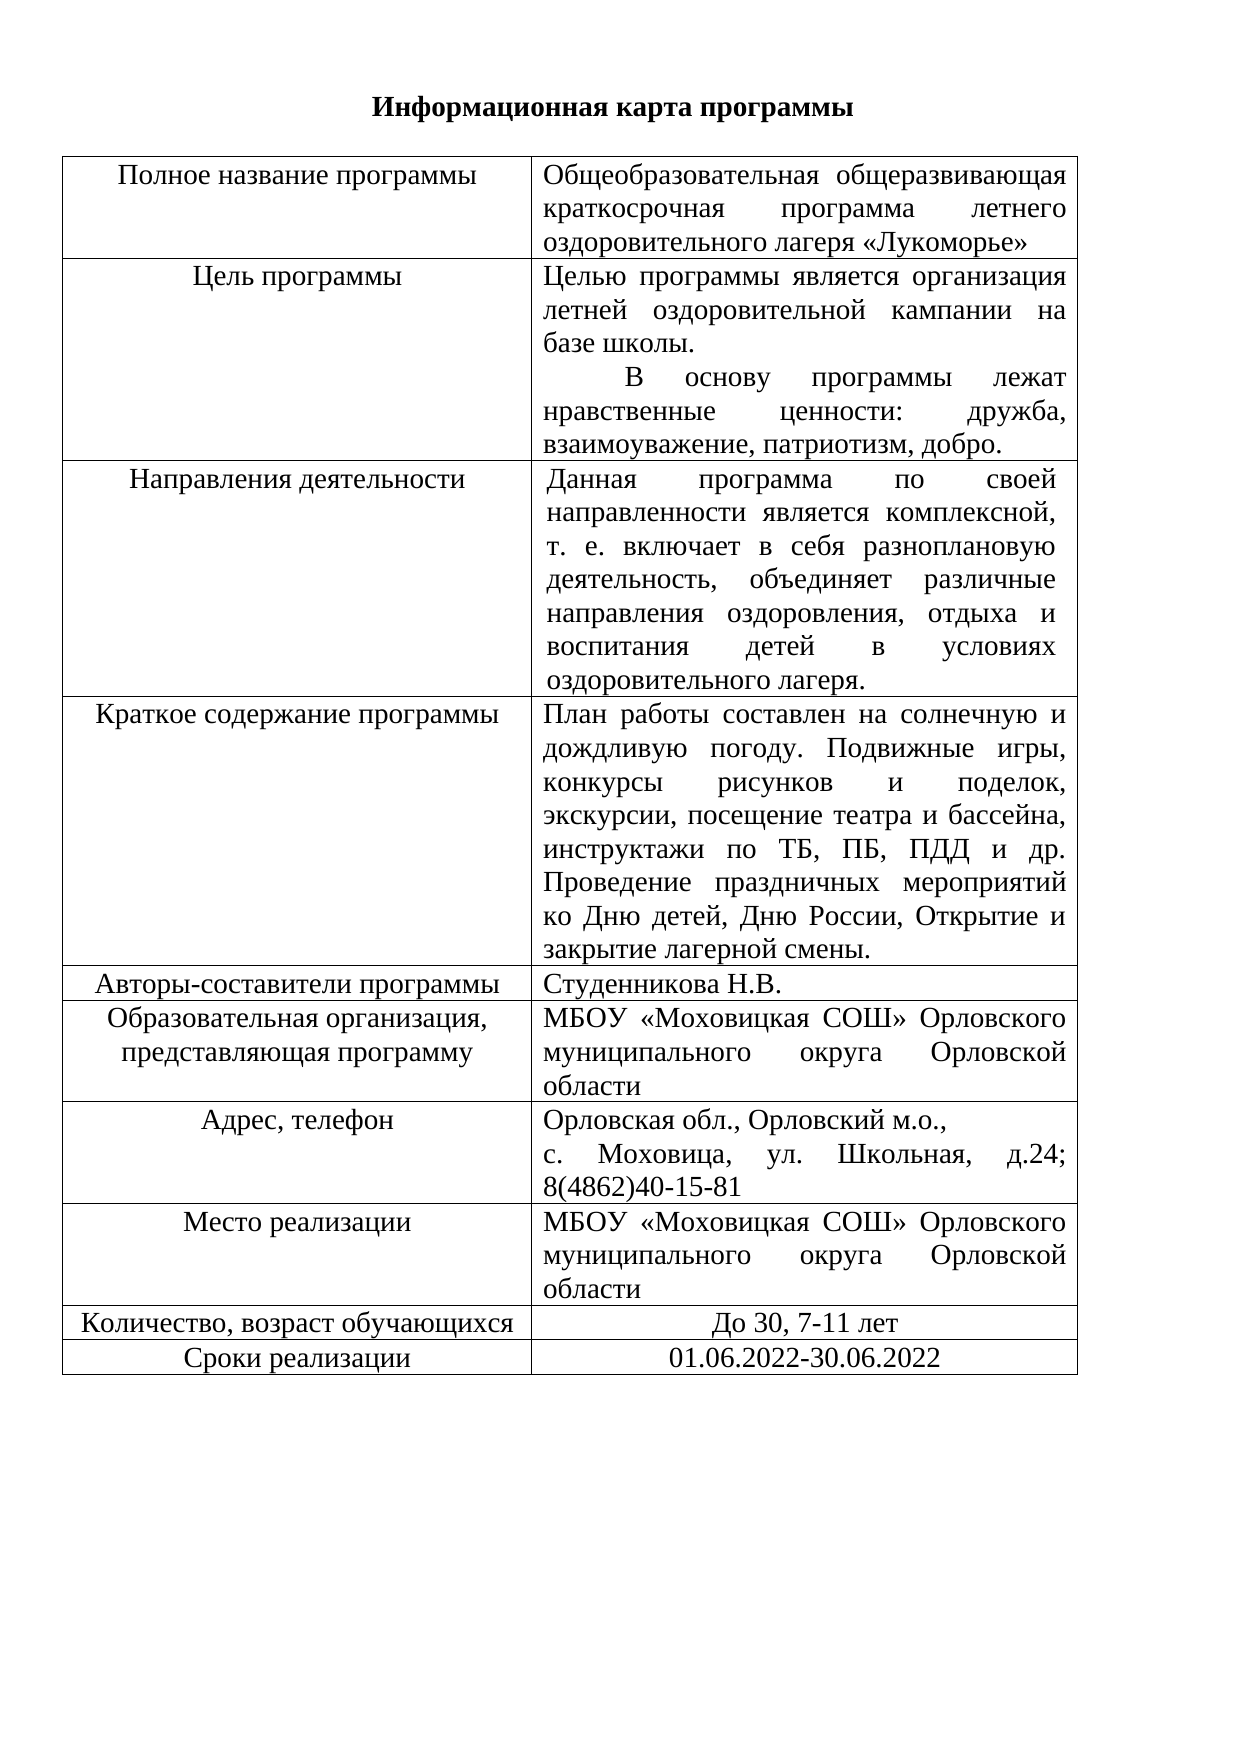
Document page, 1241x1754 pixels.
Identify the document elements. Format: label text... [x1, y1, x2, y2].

table_cell МБОУ «Моховицкая СОШ» Орловского муниципального округа Орловской области [532, 1204, 1077, 1304]
table_cell Цель программы [63, 259, 531, 460]
table_cell Направления деятельности [63, 461, 531, 696]
table_cell Орловская обл., Орловский м.о., с. Моховица, ул. Школьная, д.24; 8(4862)40-15-81 [532, 1102, 1077, 1203]
table_cell До 30, 7-11 лет [532, 1306, 1077, 1339]
table_cell Место реализации [63, 1204, 531, 1304]
table_cell Данная программа по своей направленности является комплексной, т. е. включает в себя разноплановую деятельность, объединяет различные направления оздоровления, отдыха и воспитания детей в условиях оздоровительного лагеря. [532, 461, 1077, 696]
table_cell Адрес, телефон [63, 1102, 531, 1203]
table_cell Количество, возраст обучающихся [63, 1306, 531, 1339]
table_cell Студенникова Н.В. [532, 966, 1077, 999]
table_cell Авторы-составители программы [63, 966, 531, 999]
table_cell Сроки реализации [63, 1340, 531, 1374]
text Информационная карта программы [74, 89, 1152, 122]
table_cell 01.06.2022-30.06.2022 [532, 1340, 1077, 1374]
table_cell Краткое содержание программы [63, 697, 531, 965]
table_cell Целью программы является организация летней оздоровительной кампании на базе школы. В основу программы лежат нравственные ценности: дружба, взаимоуважение, патриотизм, добро. [532, 259, 1077, 460]
table_header Полное название программы [63, 157, 531, 257]
table_cell МБОУ «Моховицкая СОШ» Орловского муниципального округа Орловской области [532, 1001, 1077, 1101]
table_header Общеобразовательная общеразвивающая краткосрочная программа летнего оздоровительного лагеря «Лукоморье» [532, 157, 1077, 257]
table_cell План работы составлен на солнечную и дождливую погоду. Подвижные игры, конкурсы рисунков и поделок, экскурсии, посещение театра и бассейна, инструктажи по ТБ, ПБ, ПДД и др. Проведение праздничных мероприятий ко Дню детей, Дню России, Открытие и закрытие лагерной смены. [532, 697, 1077, 965]
table_cell Образовательная организация, представляющая программу [63, 1001, 531, 1101]
